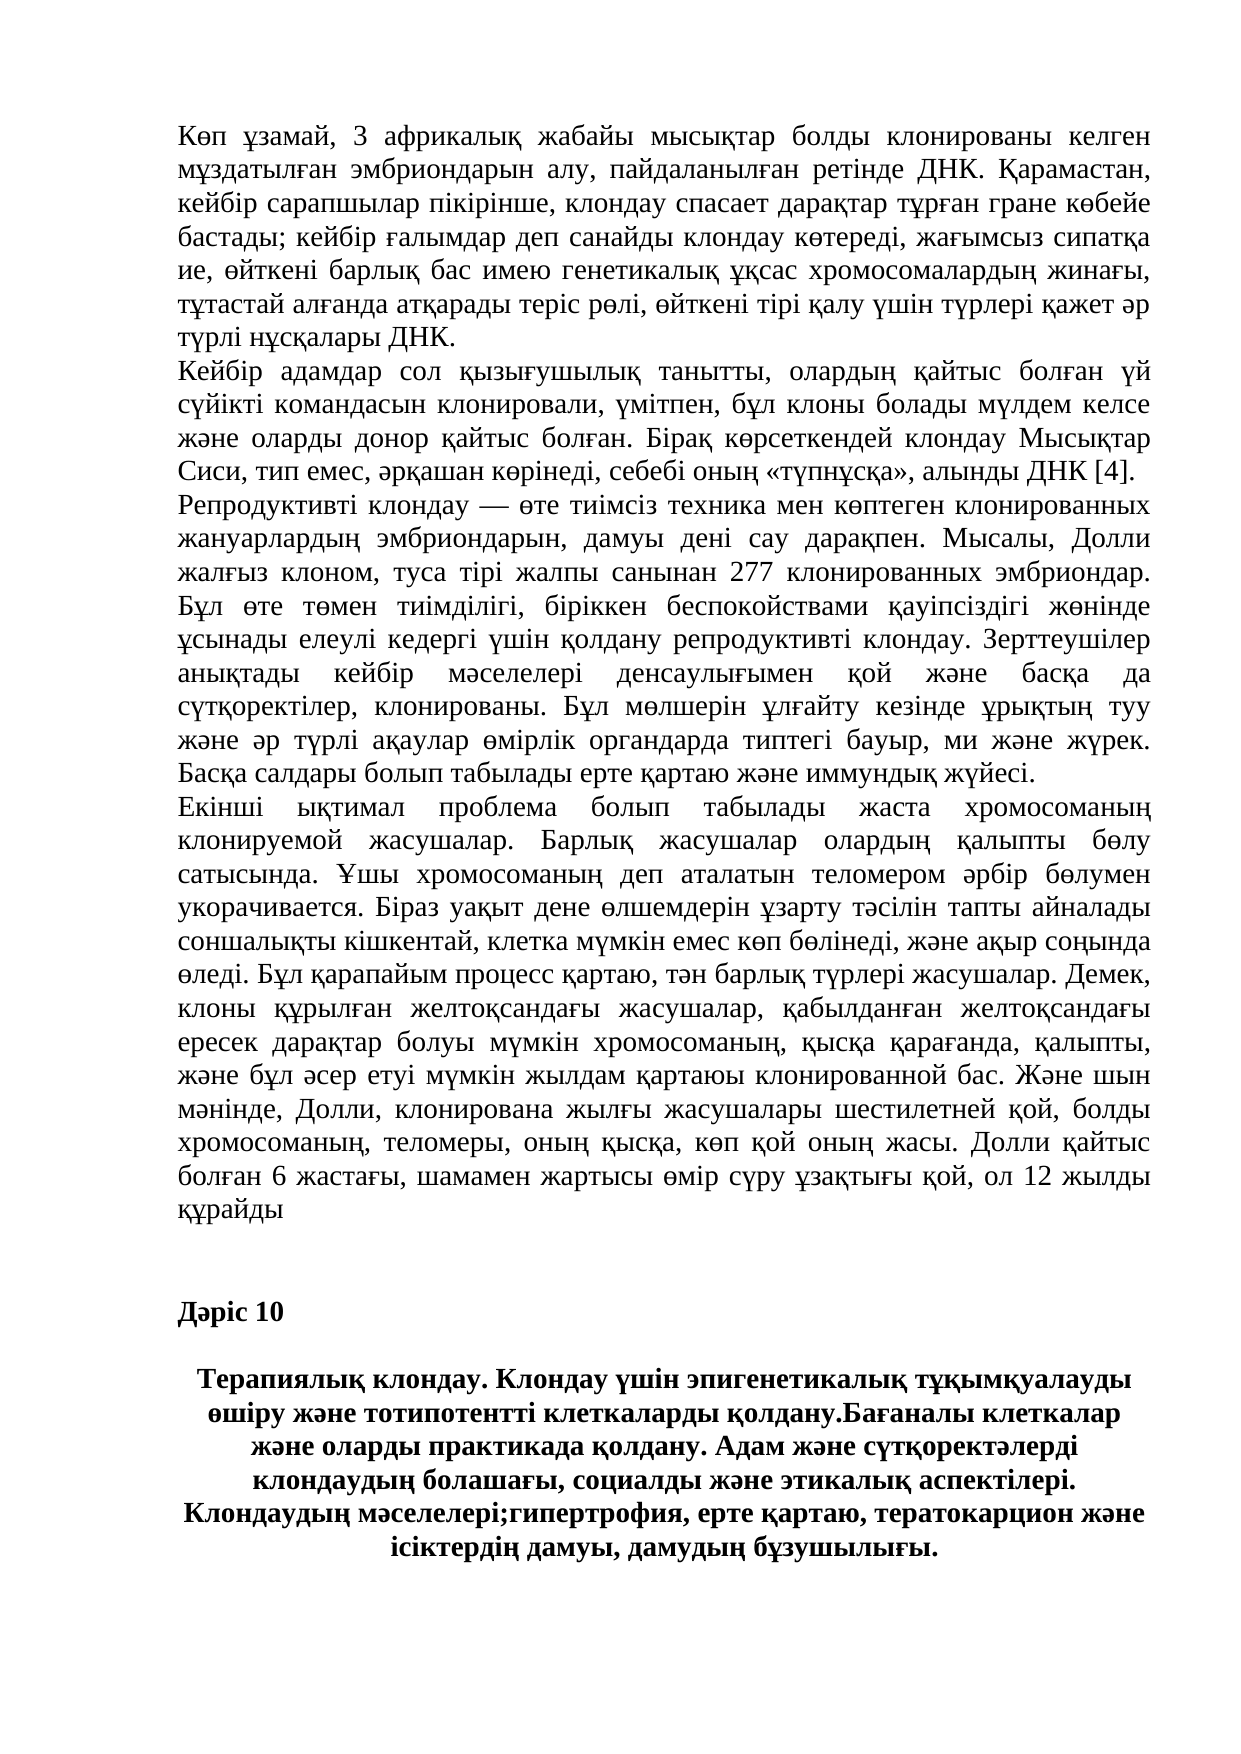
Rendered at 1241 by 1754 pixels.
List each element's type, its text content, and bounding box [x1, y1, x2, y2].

text Терапиялық клондау. Клондау үшін эпигенетикалық тұқымқуалауды өшіру және тотипотентті клеткаларды қолдану.Бағаналы клеткалар және оларды практикада қолдану. Адам және сүтқоректәлерді клондаудың болашағы, социалды және этикалық аспектілері. Клондаудың мәселелері;гипертрофия, ерте қартаю, тератокарцион және ісіктердің дамуы, дамудың бұзушылығы. [177, 1361, 1152, 1562]
text Кейбір адамдар сол қызығушылық танытты, олардың қайтыс болған үй сүйікті командасын клонировали, үмітпен, бұл клоны болады мүлдем келсе және оларды донор қайтыс болған. Бірақ көрсеткендей клондау Мысықтар Сиси, тип емес, әрқашан көрінеді, себебі оның «түпнұсқа», алынды ДНК [4]. [177, 353, 1152, 487]
text Репродуктивті клондау — өте тиімсіз техника мен көптеген клонированных жануарлардың эмбриондарын, дамуы дені сау дарақпен. Мысалы, Долли жалғыз клоном, туса тірі жалпы санынан 277 клонированных эмбриондар. Бұл өте төмен тиімділігі, біріккен беспокойствами қауіпсіздігі жөнінде ұсынады елеулі кедергі үшін қолдану репродуктивті клондау. Зерттеушілер анықтады кейбір мәселелері денсаулығымен қой және басқа да сүтқоректілер, клонированы. Бұл мөлшерін ұлғайту кезінде ұрықтың туу және әр түрлі ақаулар өмірлік органдарда типтегі бауыр, ми және жүрек. Басқа салдары болып табылады ерте қартаю және иммундық жүйесі. [177, 487, 1152, 789]
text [177, 118, 1152, 353]
text Дәріс 10 [177, 1294, 1152, 1328]
text Екінші ықтимал проблема болып табылады жаста хромосоманың клонируемой жасушалар. Барлық жасушалар олардың қалыпты бөлу сатысында. Ұшы хромосоманың деп аталатын теломером әрбір бөлумен укорачивается. Біраз уақыт дене өлшемдерін ұзарту тәсілін тапты айналады соншалықты кішкентай, клетка мүмкін емес көп бөлінеді, және ақыр соңында өледі. Бұл қарапайым процесс қартаю, тән барлық түрлері жасушалар. Демек, клоны құрылған желтоқсандағы жасушалар, қабылданған желтоқсандағы ересек дарақтар болуы мүмкін хромосоманың, қысқа қарағанда, қалыпты, және бұл әсер етуі мүмкін жылдам қартаюы клонированной бас. Және шын мәнінде, Долли, клонирована жылғы жасушалары шестилетней қой, болды хромосоманың, теломеры, оның қысқа, көп қой оның жасы. Долли қайтыс болған 6 жастағы, шамамен жартысы өмір сүру ұзақтығы қой, ол 12 жылды құрайды [177, 789, 1152, 1225]
